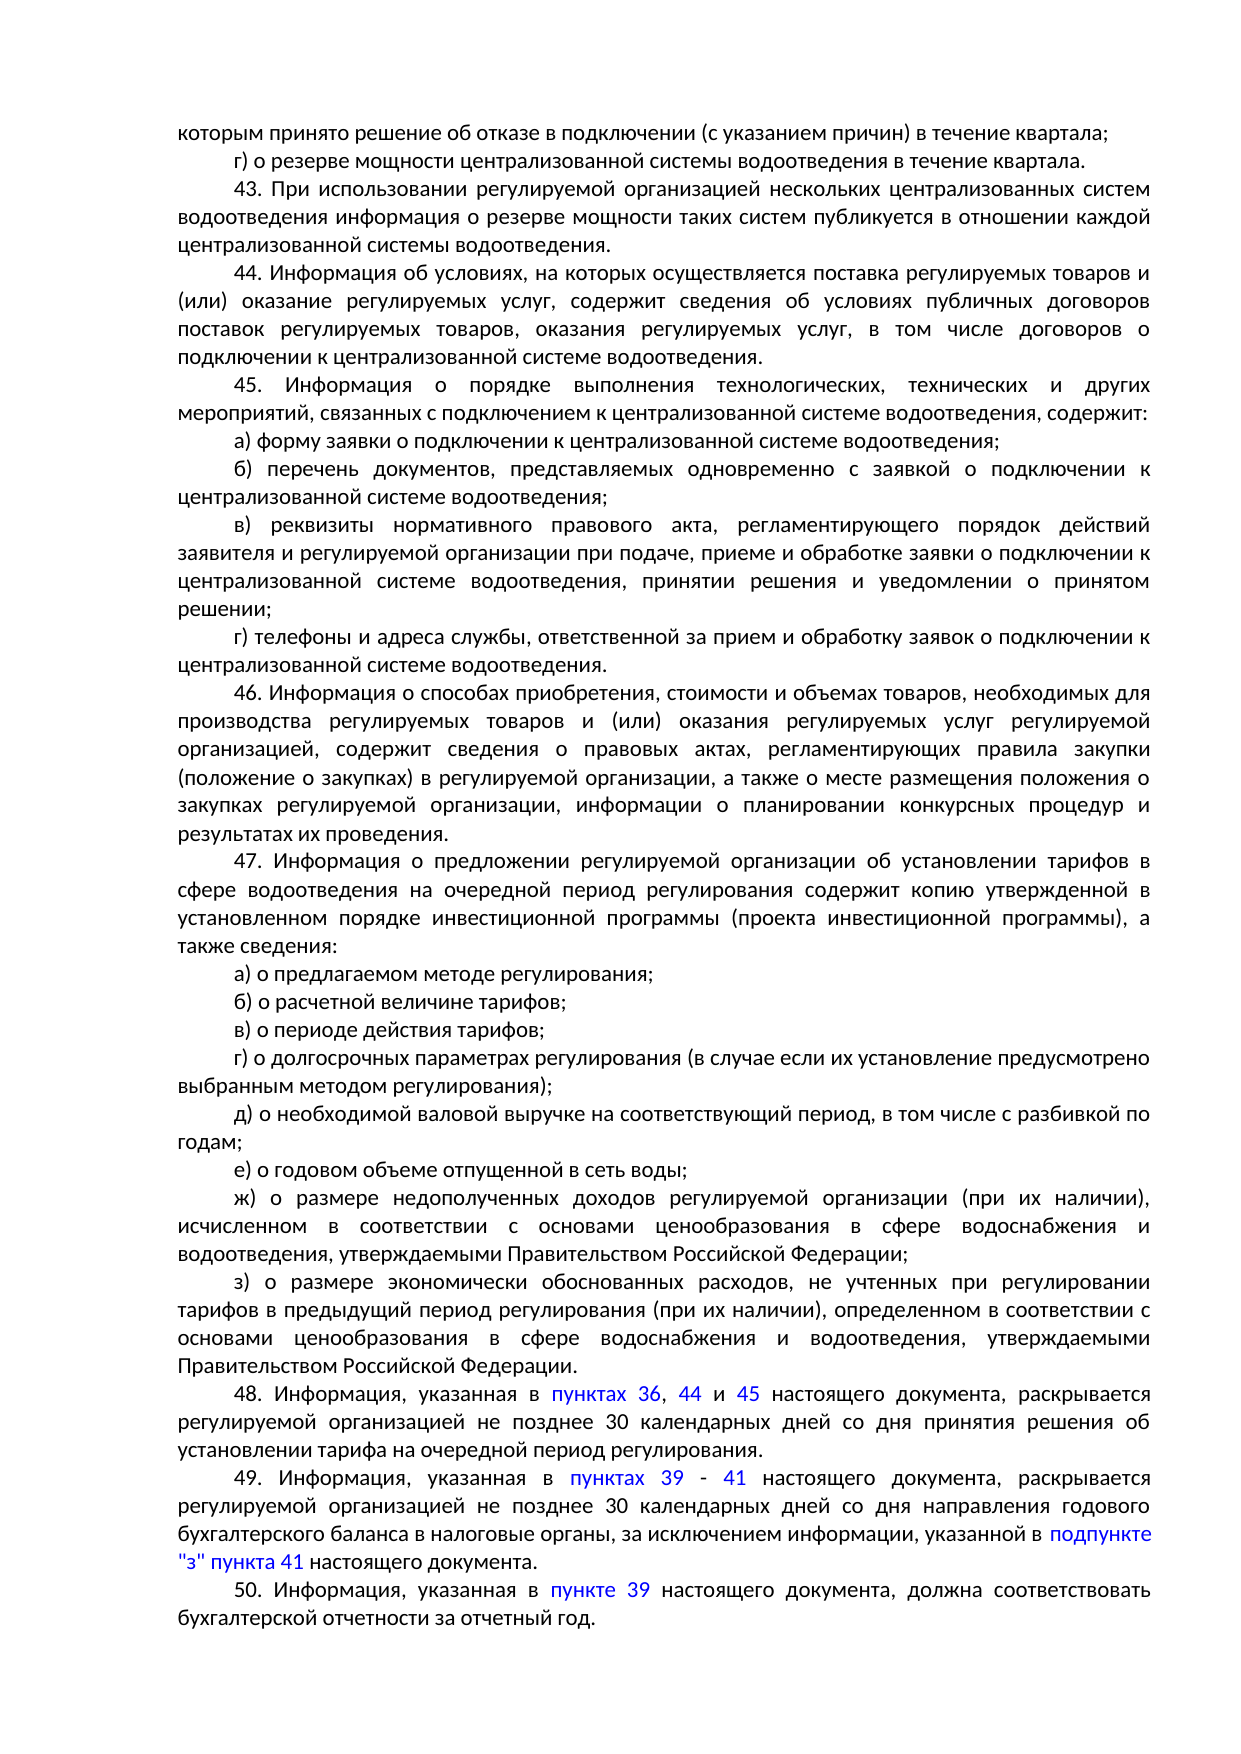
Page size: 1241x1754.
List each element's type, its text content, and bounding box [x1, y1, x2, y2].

text г) о долгосрочных параметрах регулирования (в случае если их установление предусмотрено выбранным методом регулирования); [177, 1043, 1152, 1099]
text а) о предлагаемом методе регулирования; [177, 959, 1152, 987]
text а) форму заявки о подключении к централизованной системе водоотведения; [177, 426, 1152, 454]
text г) о резерве мощности централизованной системы водоотведения в течение квартала. [177, 146, 1152, 174]
text 43. При использовании регулируемой организацией нескольких централизованных систем водоотведения информация о резерве мощности таких систем публикуется в отношении каждой централизованной системы водоотведения. [177, 174, 1152, 258]
text 46. Информация о способах приобретения, стоимости и объемах товаров, необходимых для производства регулируемых товаров и (или) оказания регулируемых услуг регулируемой организацией, содержит сведения о правовых актах, регламентирующих правила закупки (положение о закупках) в регулируемой организации, а также о месте размещения положения о закупках регулируемой организации, информации о планировании конкурсных процедур и результатах их проведения. [177, 678, 1152, 847]
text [177, 118, 1152, 146]
text в) о периоде действия тарифов; [177, 1015, 1152, 1043]
text 45. Информация о порядке выполнения технологических, технических и других мероприятий, связанных с подключением к централизованной системе водоотведения, содержит: [177, 370, 1152, 426]
text 47. Информация о предложении регулируемой организации об установлении тарифов в сфере водоотведения на очередной период регулирования содержит копию утвержденной в установленном порядке инвестиционной программы (проекта инвестиционной программы), а также сведения: [177, 847, 1152, 959]
text е) о годовом объеме отпущенной в сеть воды; [177, 1155, 1152, 1183]
text 50. Информация, указанная в пункте 39 настоящего документа, должна соответствовать бухгалтерской отчетности за отчетный год. [177, 1575, 1152, 1631]
text 49. Информация, указанная в пунктах 39 - 41 настоящего документа, раскрывается регулируемой организацией не позднее 30 календарных дней со дня направления годового бухгалтерского баланса в налоговые органы, за исключением информации, указанной в подпункте "з" пункта 41 настоящего документа. [177, 1463, 1152, 1575]
text б) о расчетной величине тарифов; [177, 987, 1152, 1015]
text в) реквизиты нормативного правового акта, регламентирующего порядок действий заявителя и регулируемой организации при подаче, приеме и обработке заявки о подключении к централизованной системе водоотведения, принятии решения и уведомлении о принятом решении; [177, 510, 1152, 622]
text ж) о размере недополученных доходов регулируемой организации (при их наличии), исчисленном в соответствии с основами ценообразования в сфере водоснабжения и водоотведения, утверждаемыми Правительством Российской Федерации; [177, 1183, 1152, 1267]
text д) о необходимой валовой выручке на соответствующий период, в том числе с разбивкой по годам; [177, 1099, 1152, 1155]
text з) о размере экономически обоснованных расходов, не учтенных при регулировании тарифов в предыдущий период регулирования (при их наличии), определенном в соответствии с основами ценообразования в сфере водоснабжения и водоотведения, утверждаемыми Правительством Российской Федерации. [177, 1267, 1152, 1379]
text 44. Информация об условиях, на которых осуществляется поставка регулируемых товаров и (или) оказание регулируемых услуг, содержит сведения об условиях публичных договоров поставок регулируемых товаров, оказания регулируемых услуг, в том числе договоров о подключении к централизованной системе водоотведения. [177, 258, 1152, 370]
text б) перечень документов, представляемых одновременно с заявкой о подключении к централизованной системе водоотведения; [177, 454, 1152, 510]
text г) телефоны и адреса службы, ответственной за прием и обработку заявок о подключении к централизованной системе водоотведения. [177, 622, 1152, 678]
text 48. Информация, указанная в пунктах 36, 44 и 45 настоящего документа, раскрывается регулируемой организацией не позднее 30 календарных дней со дня принятия решения об установлении тарифа на очередной период регулирования. [177, 1379, 1152, 1463]
